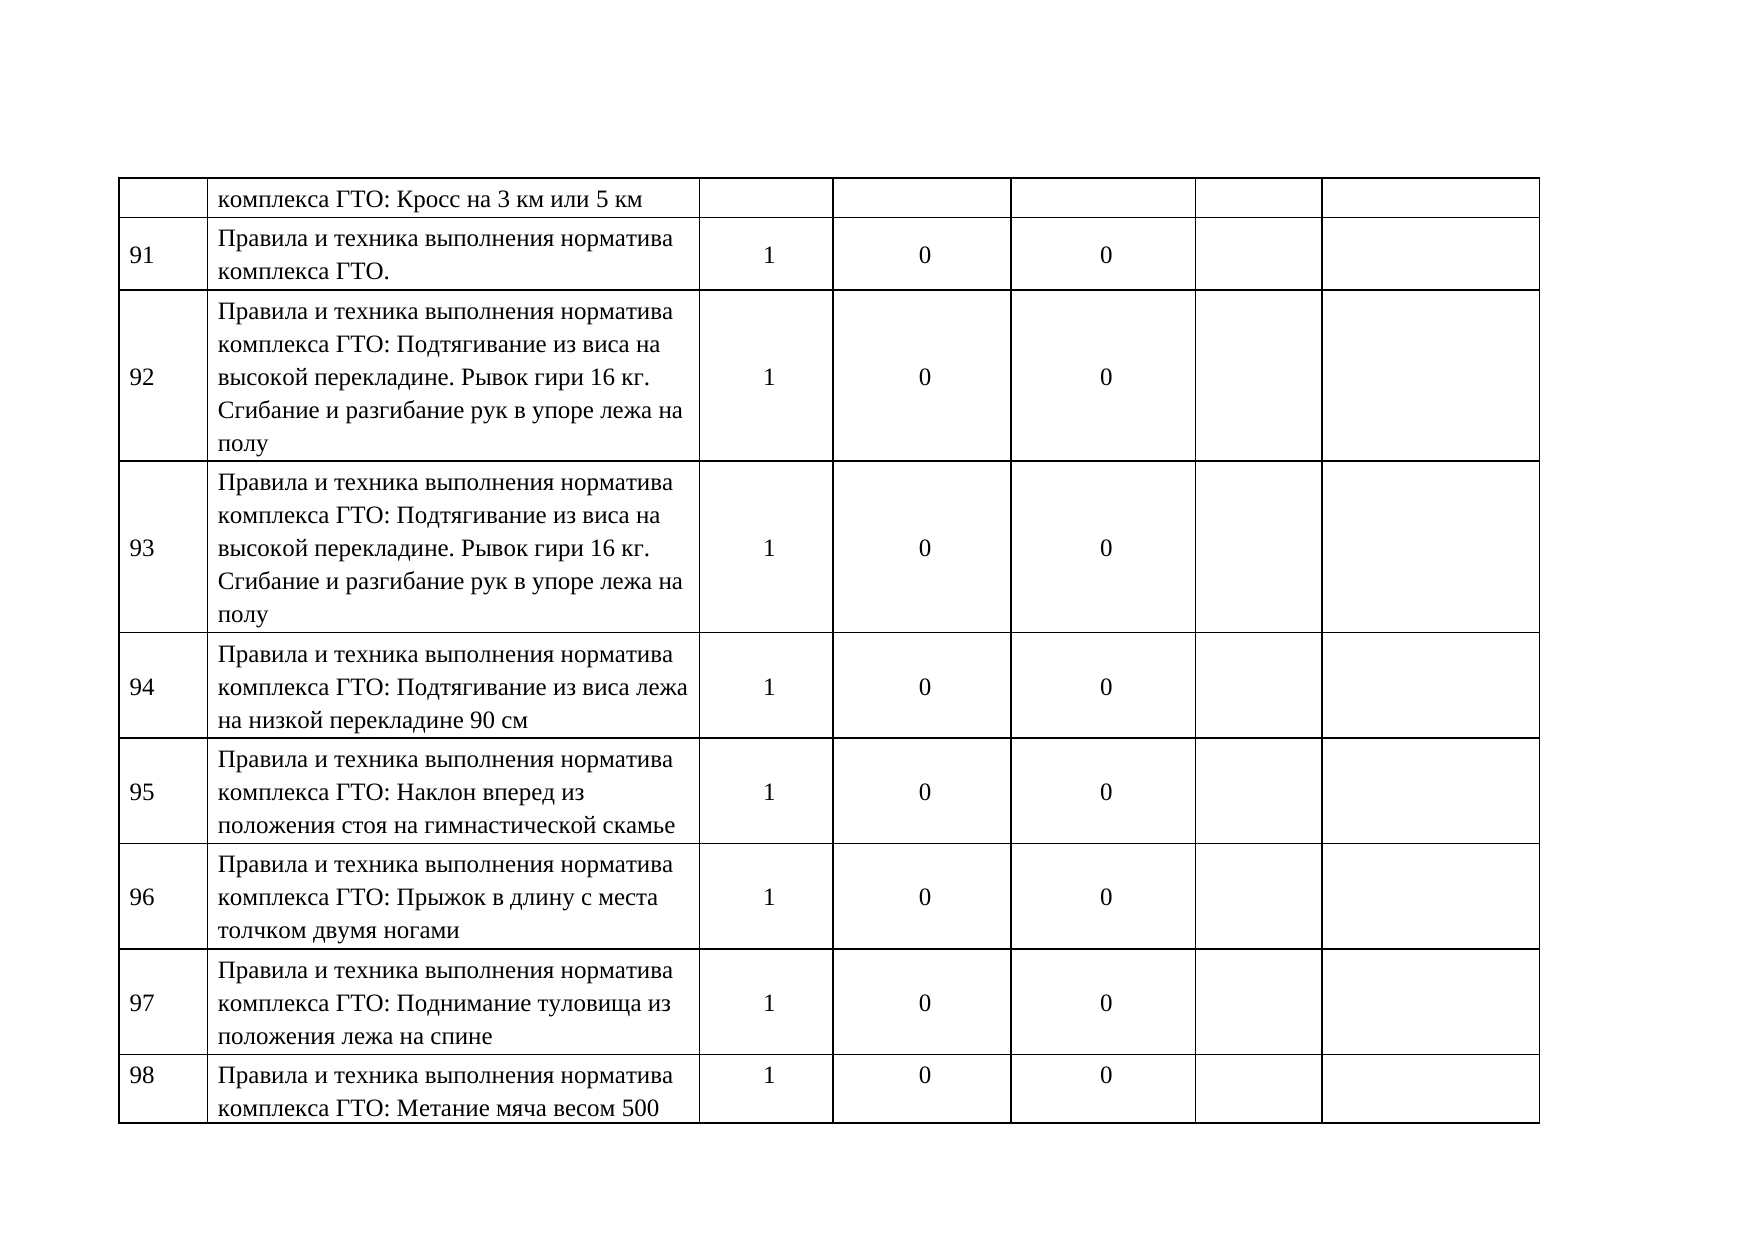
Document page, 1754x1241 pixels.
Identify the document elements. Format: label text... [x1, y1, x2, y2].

table_cell [1323, 179, 1539, 217]
table_cell [1323, 739, 1539, 843]
table_cell Правила и техника выполнения норматива комплекса ГТО: Подтягивание из виса на высокой перекладине. Рывок гири 16 кг. Сгибание и разгибание рук в упоре лежа на полу [208, 462, 699, 632]
table_cell [1196, 950, 1321, 1053]
table_cell 95 [120, 739, 207, 843]
table_cell [1196, 462, 1321, 632]
table_cell 0 [1012, 218, 1195, 289]
table_cell 0 [834, 739, 1010, 843]
table_cell [1196, 844, 1321, 948]
table_cell 0 [834, 1055, 1010, 1122]
table_cell 0 [1012, 291, 1195, 460]
table_cell Правила и техника выполнения норматива комплекса ГТО: Подтягивание из виса на высокой перекладине. Рывок гири 16 кг. Сгибание и разгибание рук в упоре лежа на полу [208, 291, 699, 460]
table_cell 0 [1012, 462, 1195, 632]
table_cell 0 [1012, 633, 1195, 737]
table_cell 0 [1012, 179, 1195, 217]
table_cell 0 [834, 633, 1010, 737]
table_cell [1323, 844, 1539, 948]
table_cell 93 [120, 462, 207, 632]
table_cell Правила и техника выполнения норматива комплекса ГТО: Подтягивание из виса лежа на низкой перекладине 90 см [208, 633, 699, 737]
table_cell [1323, 633, 1539, 737]
table_cell Правила и техника выполнения норматива комплекса ГТО: Наклон вперед из положения стоя на гимнастической скамье [208, 739, 699, 843]
table_cell [1196, 633, 1321, 737]
table_cell 97 [120, 950, 207, 1053]
table_cell 0 [834, 179, 1010, 217]
table_cell 1 [700, 633, 832, 737]
table_cell 1 [700, 1055, 832, 1122]
table_cell 92 [120, 291, 207, 460]
table_cell 98 [120, 1055, 207, 1122]
table_cell 0 [834, 844, 1010, 948]
table_cell 96 [120, 844, 207, 948]
table_cell 0 [1012, 950, 1195, 1053]
table_cell 94 [120, 633, 207, 737]
table_cell [1196, 179, 1321, 217]
table_cell 1 [700, 844, 832, 948]
table_cell 0 [1012, 1055, 1195, 1122]
table_cell [1323, 1055, 1539, 1122]
table_cell Правила и техника выполнения норматива комплекса ГТО: Поднимание туловища из положения лежа на спине [208, 950, 699, 1053]
table_cell 1 [700, 291, 832, 460]
table_cell 1 [700, 739, 832, 843]
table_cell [208, 1055, 699, 1122]
table_cell 0 [834, 462, 1010, 632]
table_cell 91 [120, 218, 207, 289]
table_cell [1196, 218, 1321, 289]
table_cell 90 [120, 179, 207, 217]
table_cell [1196, 739, 1321, 843]
table_cell 0 [834, 218, 1010, 289]
table_cell 1 [700, 950, 832, 1053]
table_cell [1323, 462, 1539, 632]
table_cell [1323, 291, 1539, 460]
table_cell [1323, 950, 1539, 1053]
table_cell 1 [700, 179, 832, 217]
table_cell 1 [700, 218, 832, 289]
table_cell 0 [1012, 739, 1195, 843]
table_cell 0 [834, 950, 1010, 1053]
table_cell 0 [1012, 844, 1195, 948]
table_cell 0 [834, 291, 1010, 460]
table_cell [208, 179, 699, 217]
table_cell Правила и техника выполнения норматива комплекса ГТО: Прыжок в длину с места толчком двумя ногами [208, 844, 699, 948]
table_cell [1196, 1055, 1321, 1122]
table_cell [1196, 291, 1321, 460]
table_cell [1323, 218, 1539, 289]
table_cell 1 [700, 462, 832, 632]
table_cell Правила и техника выполнения норматива комплекса ГТО. [208, 218, 699, 289]
